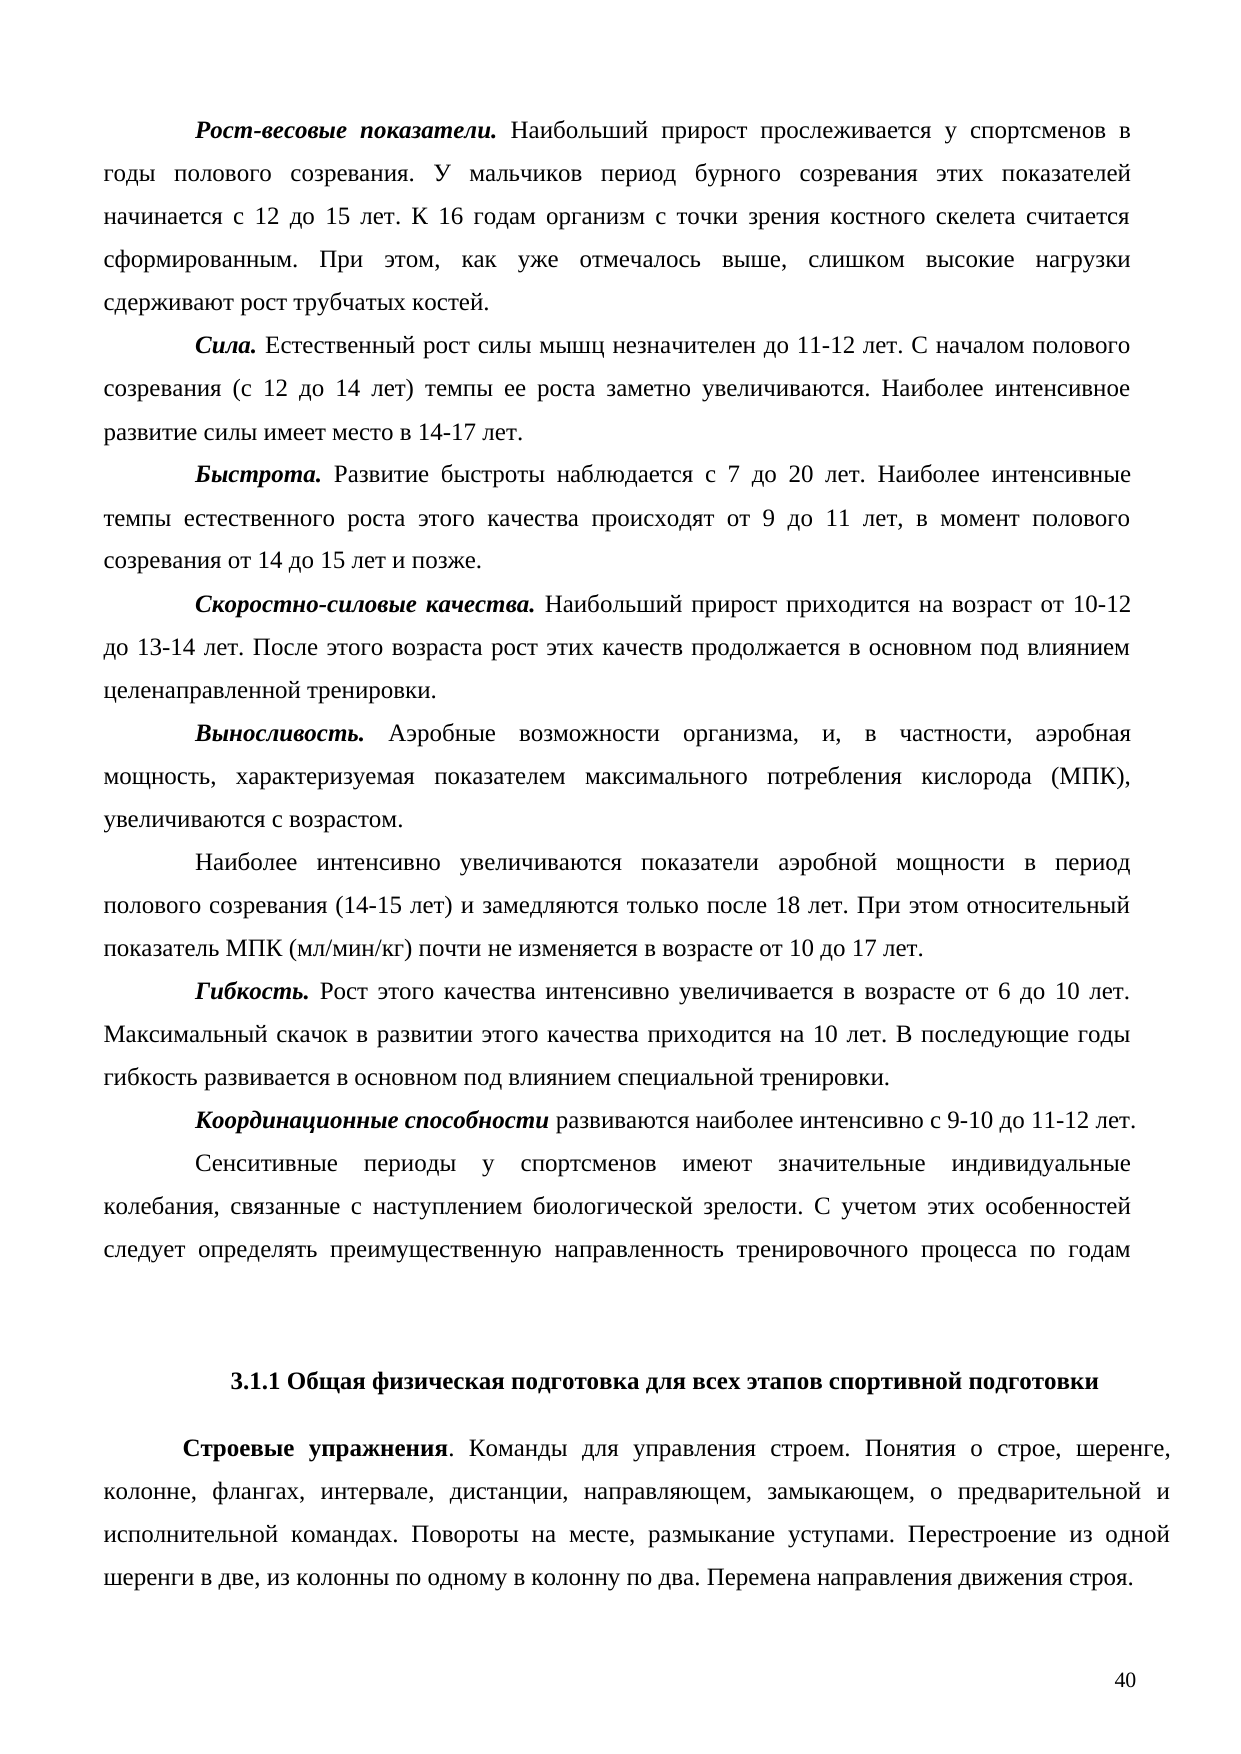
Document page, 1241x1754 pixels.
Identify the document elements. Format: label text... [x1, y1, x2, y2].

text Сила. Естественный рост силы мышц незначителен до 11-12 лет. С началом полового созревания (с 12 до 14 лет) темпы ее роста заметно увеличиваются. Наиболее интенсивное развитие силы имеет место в 14-17 лет. [103, 319, 1132, 448]
text 3.1.1 Общая физическая подготовка для всех этапов спортивной подготовки [230, 1370, 1171, 1395]
text 40 [1114, 1670, 1136, 1692]
text Скоростно-силовые качества. Наибольший прирост приходится на возраст от 10-12 до 13-14 лет. После этого возраста рост этих качеств продолжается в основном под влиянием целенаправленной тренировки. [103, 578, 1132, 707]
text Рост-весовые показатели. Наибольший прирост прослеживается у спортсменов в годы полового созревания. У мальчиков период бурного созревания этих показателей начинается с 12 до 15 лет. К 16 годам организм с точки зрения костного скелета считается сформированным. При этом, как уже отмечалось выше, слишком высокие нагрузки сдерживают рост трубчатых костей. [103, 104, 1132, 319]
text Координационные способности развиваются наиболее интенсивно с 9-10 до 11-12 лет. [103, 1094, 1171, 1137]
text Выносливость. Аэробные возможности организма, и, в частности, аэробная мощность, характеризуемая показателем максимального потребления кислорода (МПК), увеличиваются с возрастом. [103, 707, 1132, 836]
text Гибкость. Рост этого качества интенсивно увеличивается в возрасте от 6 до 10 лет. Максимальный скачок в развитии этого качества приходится на 10 лет. В последующие годы гибкость развивается в основном под влиянием специальной тренировки. [103, 965, 1132, 1094]
text Быстрота. Развитие быстроты наблюдается с 7 до 20 лет. Наиболее интенсивные темпы естественного роста этого качества происходят от 9 до 11 лет, в момент полового созревания от 14 до 15 лет и позже. [103, 448, 1132, 578]
text Сенситивные периоды у спортсменов имеют значительные индивидуальные колебания, связанные с наступлением биологической зрелости. С учетом этих особенностей следует определять преимущественную направленность тренировочного процесса по годам спортивной подготовки. [103, 1137, 1132, 1274]
text Строевые упражнения. Команды для управления строем. Понятия о строе, шеренге, колонне, флангах, интервале, дистанции, направляющем, замыкающем, о предварительной и исполнительной командах. Повороты на месте, размыкание уступами. Перестроение из одной шеренги в две, из колонны по одному в колонну по два. Перемена направления движения строя. [103, 1422, 1171, 1594]
text Наиболее интенсивно увеличиваются показатели аэробной мощности в период полового созревания (14-15 лет) и замедляются только после 18 лет. При этом относительный показатель МПК (мл/мин/кг) почти не изменяется в возрасте от 10 до 17 лет. [103, 836, 1132, 965]
